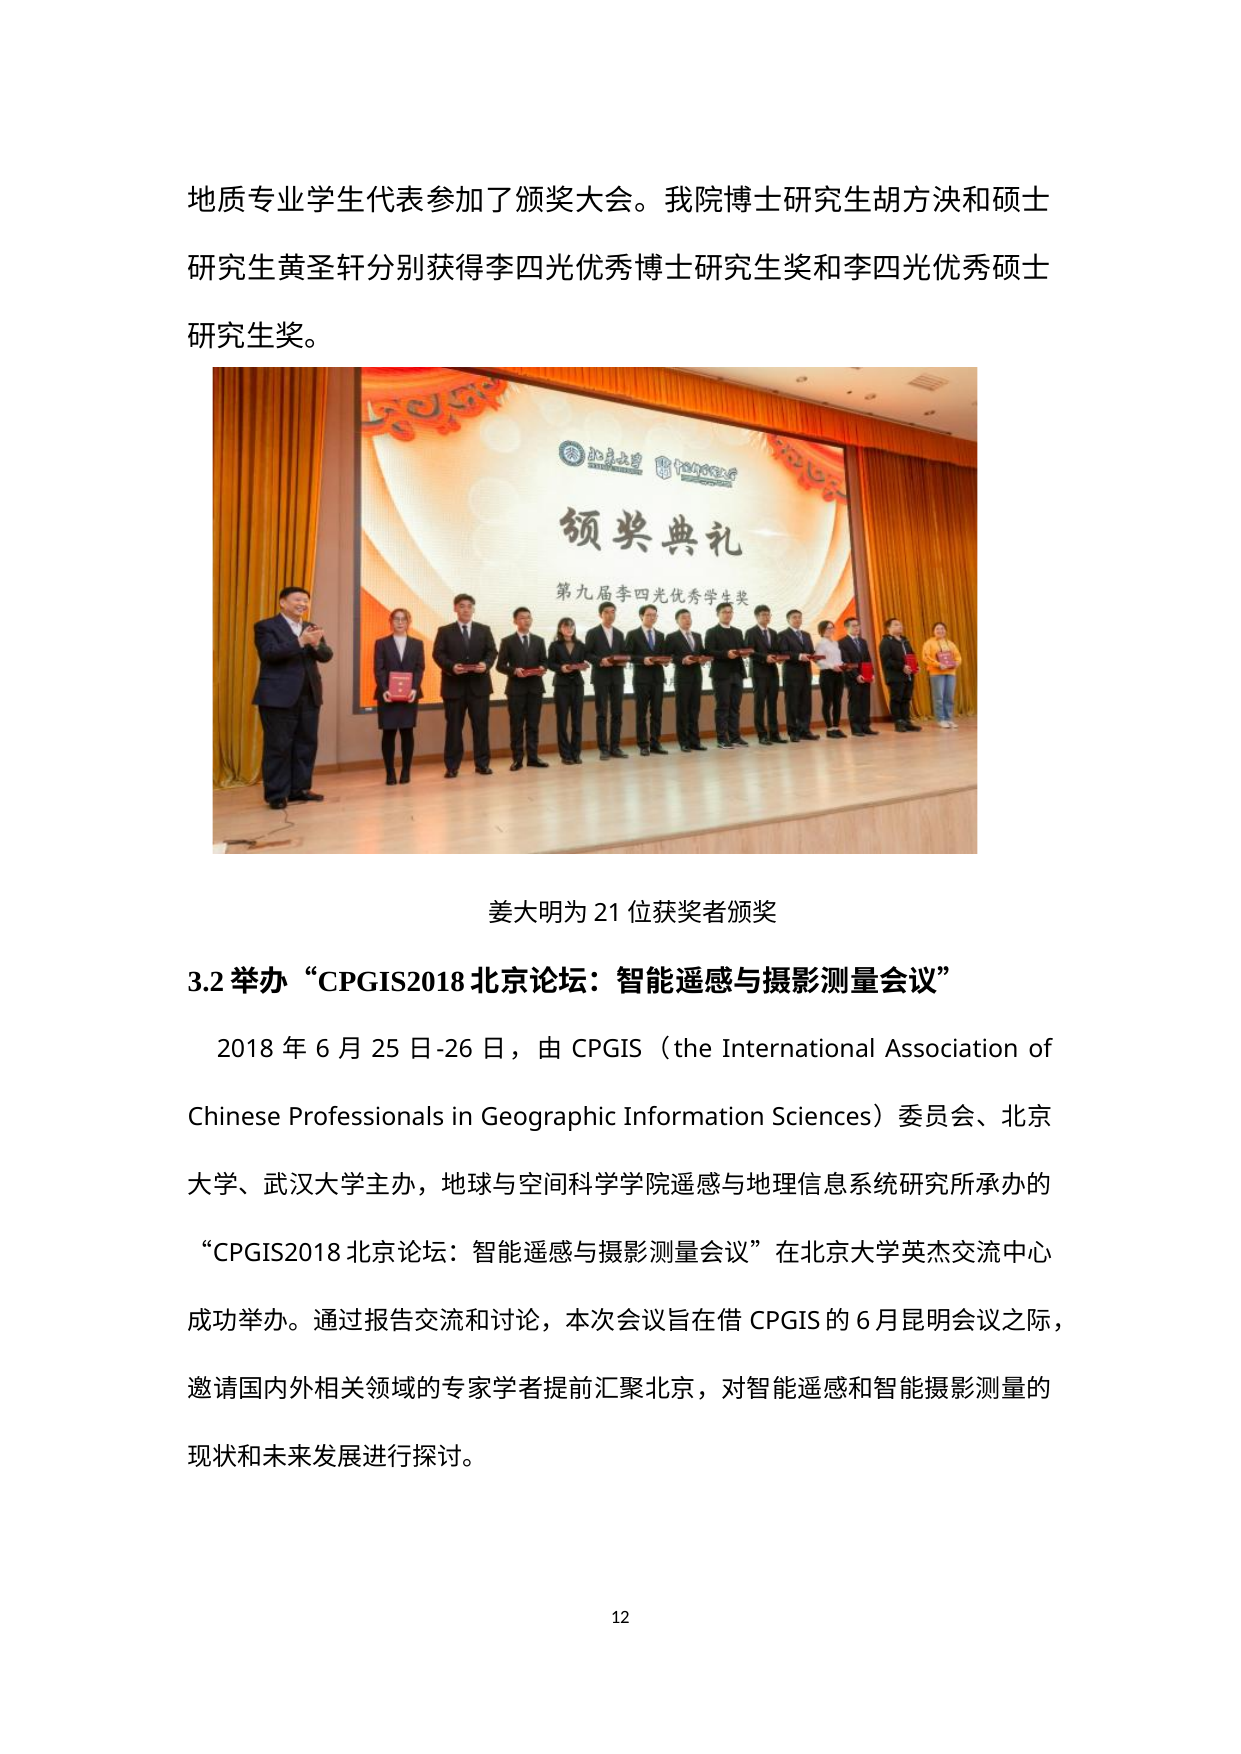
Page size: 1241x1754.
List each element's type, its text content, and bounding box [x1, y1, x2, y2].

picture [212, 367, 978, 854]
text 姜大明为21位获奖者颁奖 [187, 877, 1053, 945]
text 2018年6月25日-26日，由CPGIS（the International Association of Chinese Professionals in Geographic Information Sciences）委员会、北京大学、武汉大学主办，地球与空间科学学院遥感与地理信息系统研究所承办的“CPGIS2018北京论坛：智能遥感与摄影测量会议”在北京大学英杰交流中心成功举办。通过报告交流和讨论，本次会议旨在借CPGIS的6月昆明会议之际，邀请国内外相关领域的专家学者提前汇聚北京，对智能遥感和智能摄影测量的现状和未来发展进行探讨。 [187, 1013, 1053, 1488]
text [187, 164, 1053, 368]
text 3.2举办“CPGIS2018北京论坛：智能遥感与摄影测量会议” [187, 945, 1053, 1013]
